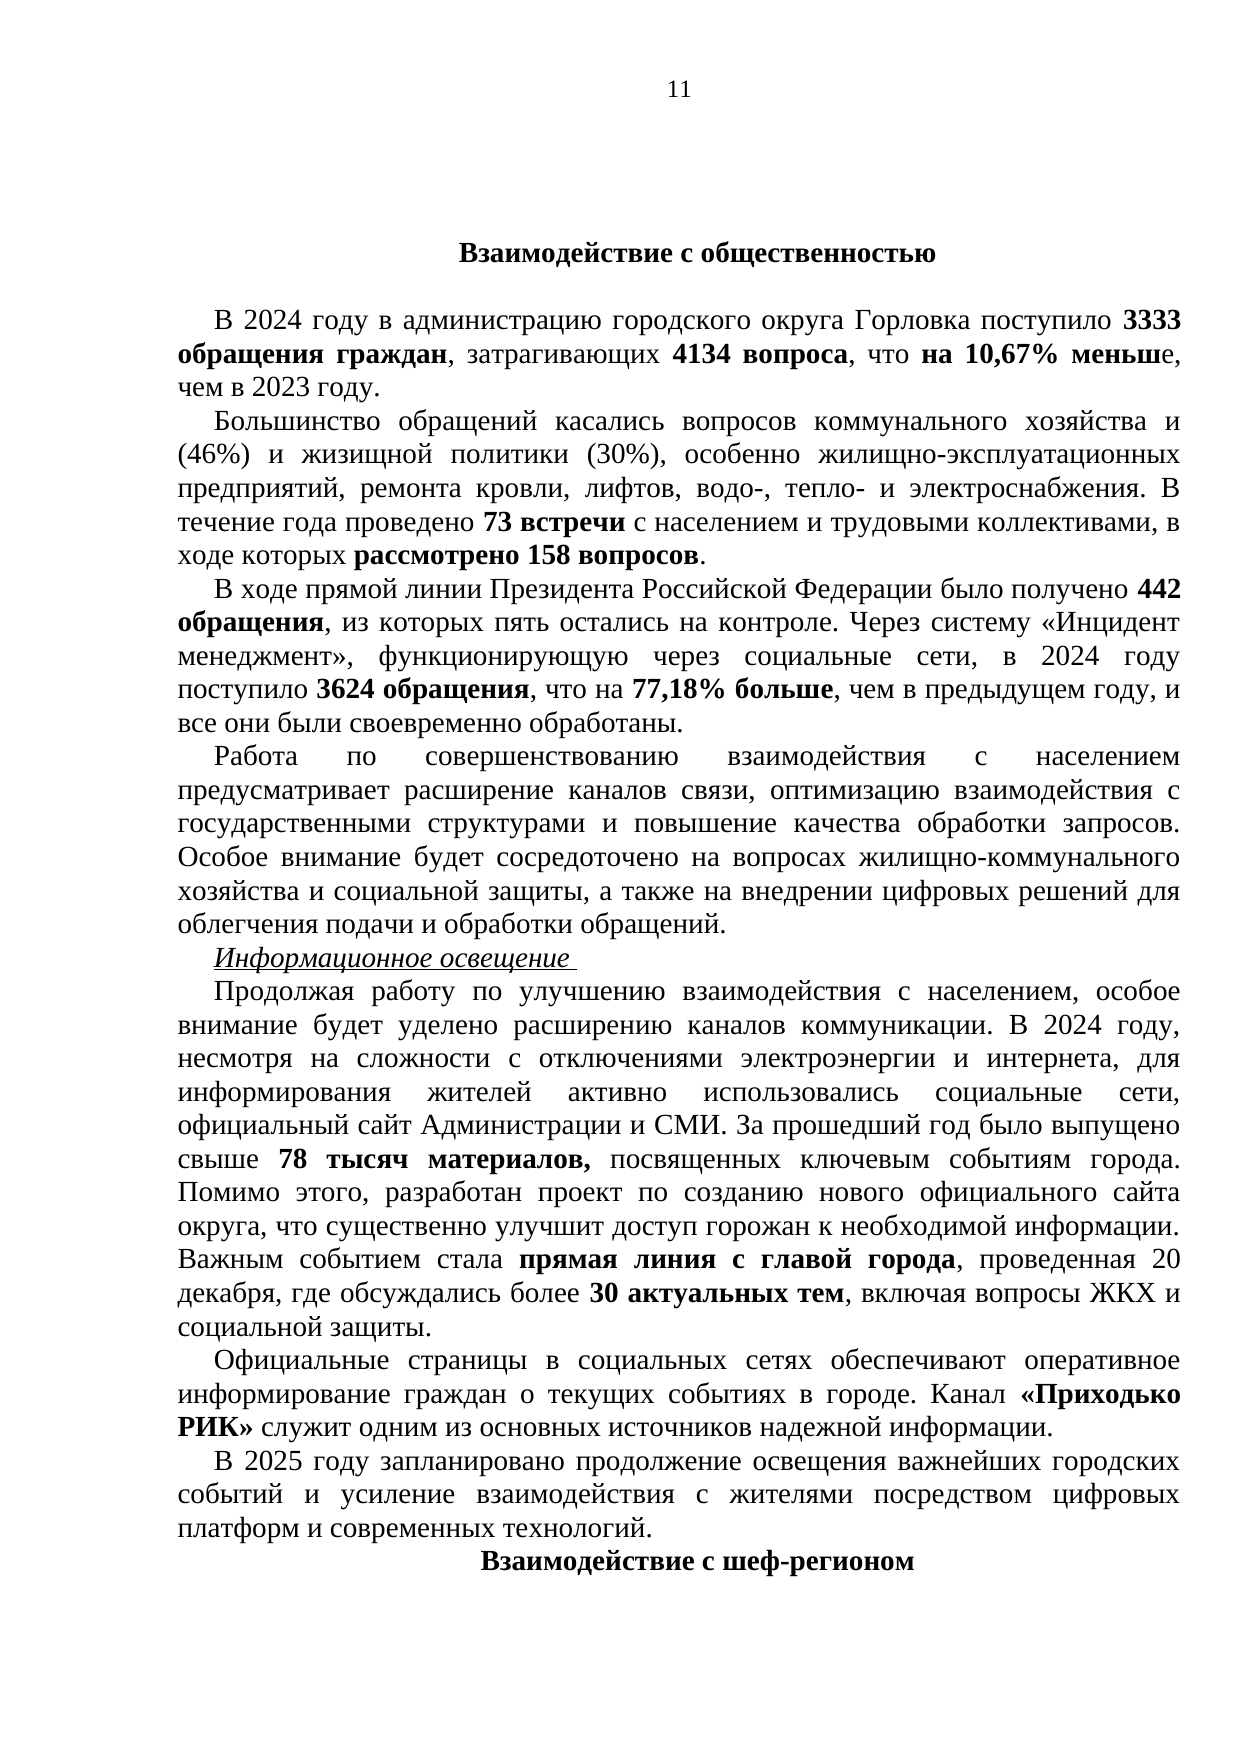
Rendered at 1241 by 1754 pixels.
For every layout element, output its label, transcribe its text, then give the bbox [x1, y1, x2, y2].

text Взаимодействие с общественностью [177, 235, 1181, 269]
text Информационное освещение [177, 940, 1181, 973]
text Работа по совершенствованию взаимодействия с населением предусматривает расширение каналов связи, оптимизацию взаимодействия с государственными структурами и повышение качества обработки запросов. Особое внимание будет сосредоточено на вопросах жилищно-коммунального хозяйства и социальной защиты, а также на внедрении цифровых решений для облегчения подачи и обработки обращений. [177, 738, 1181, 940]
text В ходе прямой линии Президента Российской Федерации было получено 442 обращения, из которых пять остались на контроле. Через систему «Инцидент менеджмент», функционирующую через социальные сети, в 2024 году поступило 3624 обращения, что на 77,18% больше, чем в предыдущем году, и все они были своевременно обработаны. [177, 571, 1181, 738]
text В 2025 году запланировано продолжение освещения важнейших городских событий и усиление взаимодействия с жителями посредством цифровых платформ и современных технологий. [177, 1443, 1181, 1543]
text Продолжая работу по улучшению взаимодействия с населением, особое внимание будет уделено расширению каналов коммуникации. В 2024 году, несмотря на сложности с отключениями электроэнергии и интернета, для информирования жителей активно использовались социальные сети, официальный сайт Администрации и СМИ. За прошедший год было выпущено свыше 78 тысяч материалов, посвященных ключевым событиям города. Помимо этого, разработан проект по созданию нового официального сайта округа, что существенно улучшит доступ горожан к необходимой информации. Важным событием стала прямая линия с главой города, проведенная 20 декабря, где обсуждались более 30 актуальных тем, включая вопросы ЖКХ и социальной защиты. [177, 973, 1181, 1342]
text Официальные страницы в социальных сетях обеспечивают оперативное информирование граждан о текущих событиях в городе. Канал «Приходько РИК» служит одним из основных источников надежной информации. [177, 1342, 1181, 1443]
text Большинство обращений касались вопросов коммунального хозяйства и (46%) и жизищной политики (30%), особенно жилищно-эксплуатационных предприятий, ремонта кровли, лифтов, водо-, тепло- и электроснабжения. В течение года проведено 73 встречи с населением и трудовыми коллективами, в ходе которых рассмотрено 158 вопросов. [177, 403, 1181, 571]
text В 2024 году в администрацию городского округа Горловка поступило 3333 обращения граждан, затрагивающих 4134 вопроса, что на 10,67% меньше, чем в 2023 году. [177, 302, 1181, 403]
text Взаимодействие с шеф-регионом [177, 1543, 1181, 1577]
